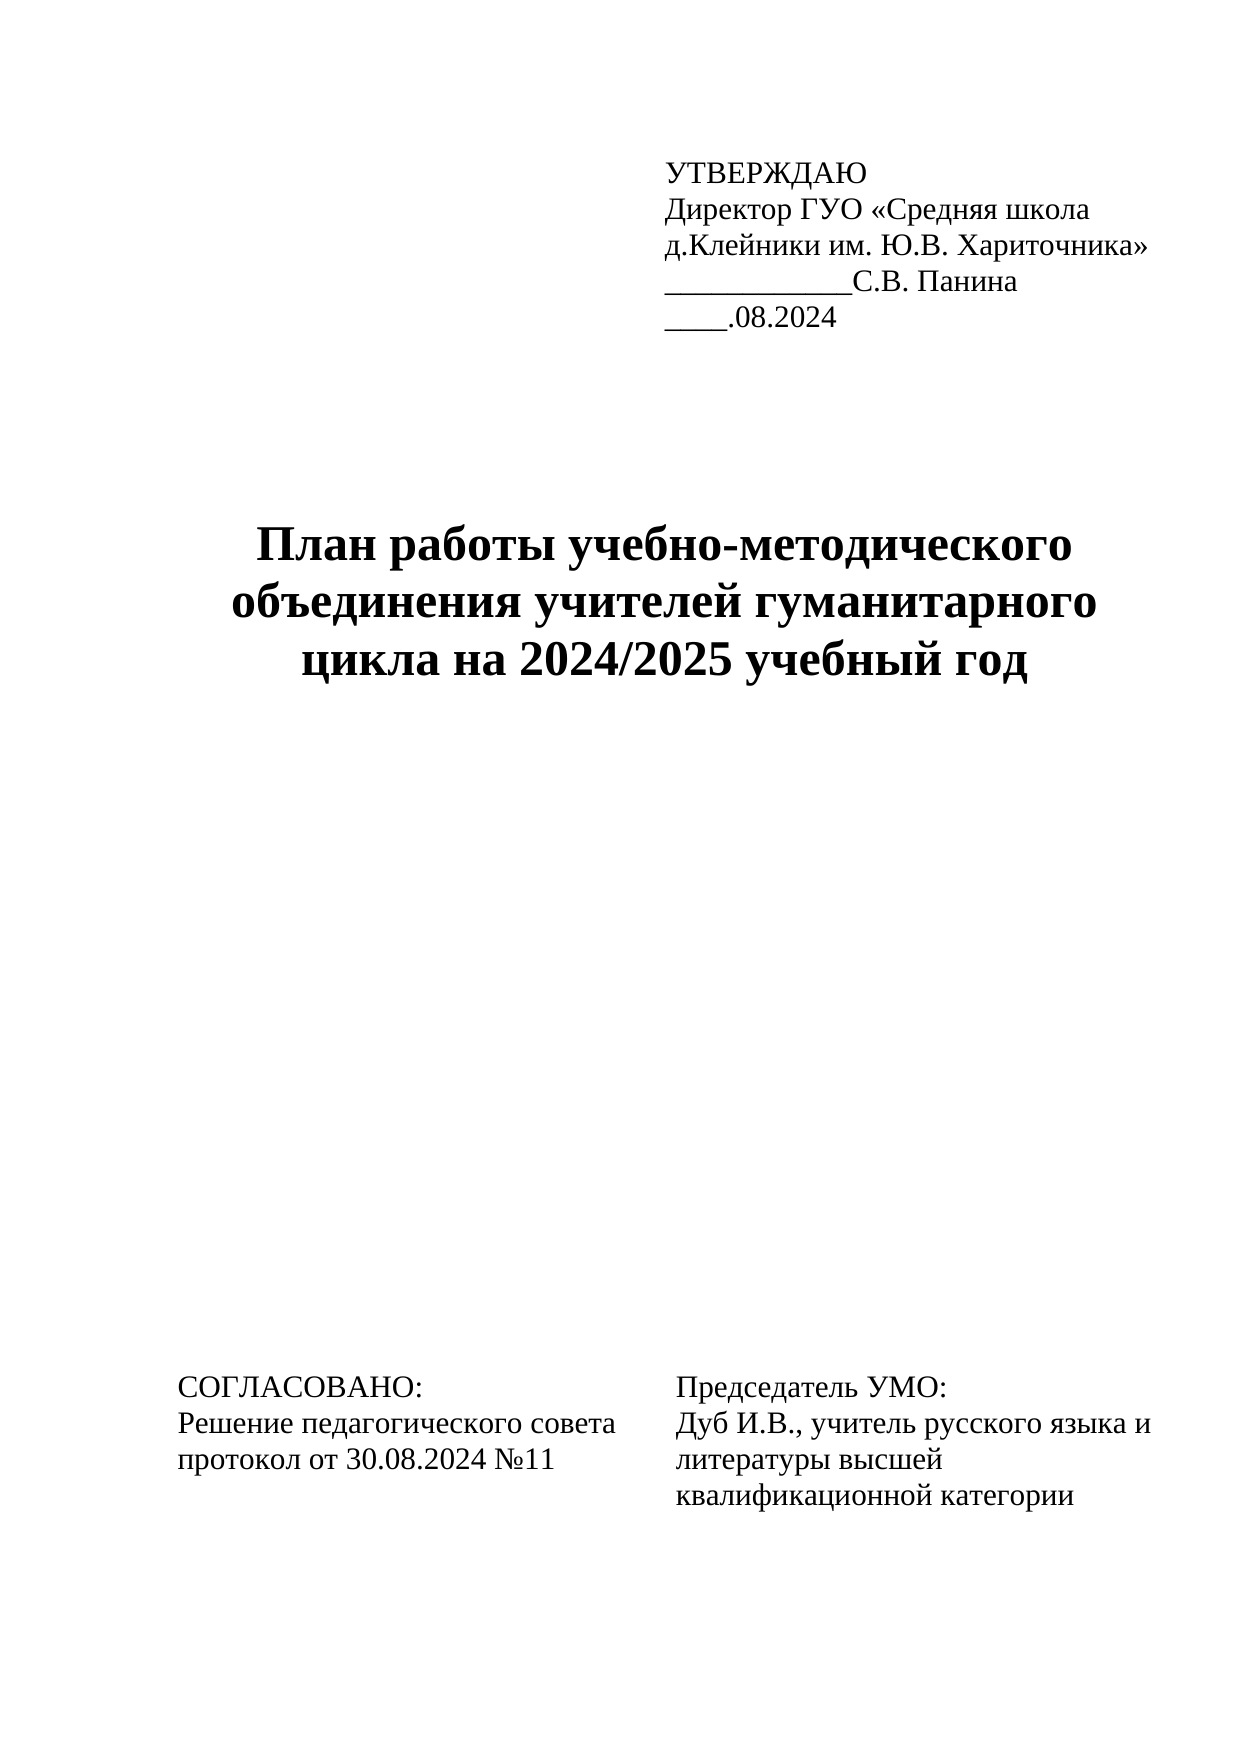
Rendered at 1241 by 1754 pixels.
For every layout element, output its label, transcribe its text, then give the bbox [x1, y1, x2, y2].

text Директор ГУО «Средняя школа [664, 190, 1152, 226]
text ____.08.2024 [664, 298, 1152, 334]
text д.Клейники им. Ю.В. Хариточника» [664, 226, 1152, 262]
table_header Председатель УМО: Дуб И.В., учитель русского языка и литературы высшей квалификационной категории [664, 1369, 1163, 1512]
table_header СОГЛАСОВАНО: Решение педагогического совета протокол от 30.08.2024 №11 [166, 1369, 664, 1512]
text УТВЕРЖДАЮ [664, 154, 1152, 190]
text ____________С.В. Панина [664, 262, 1152, 298]
text План работы учебно-методического объединения учителей гуманитарного цикла на 2024/2025 учебный год [177, 513, 1152, 686]
